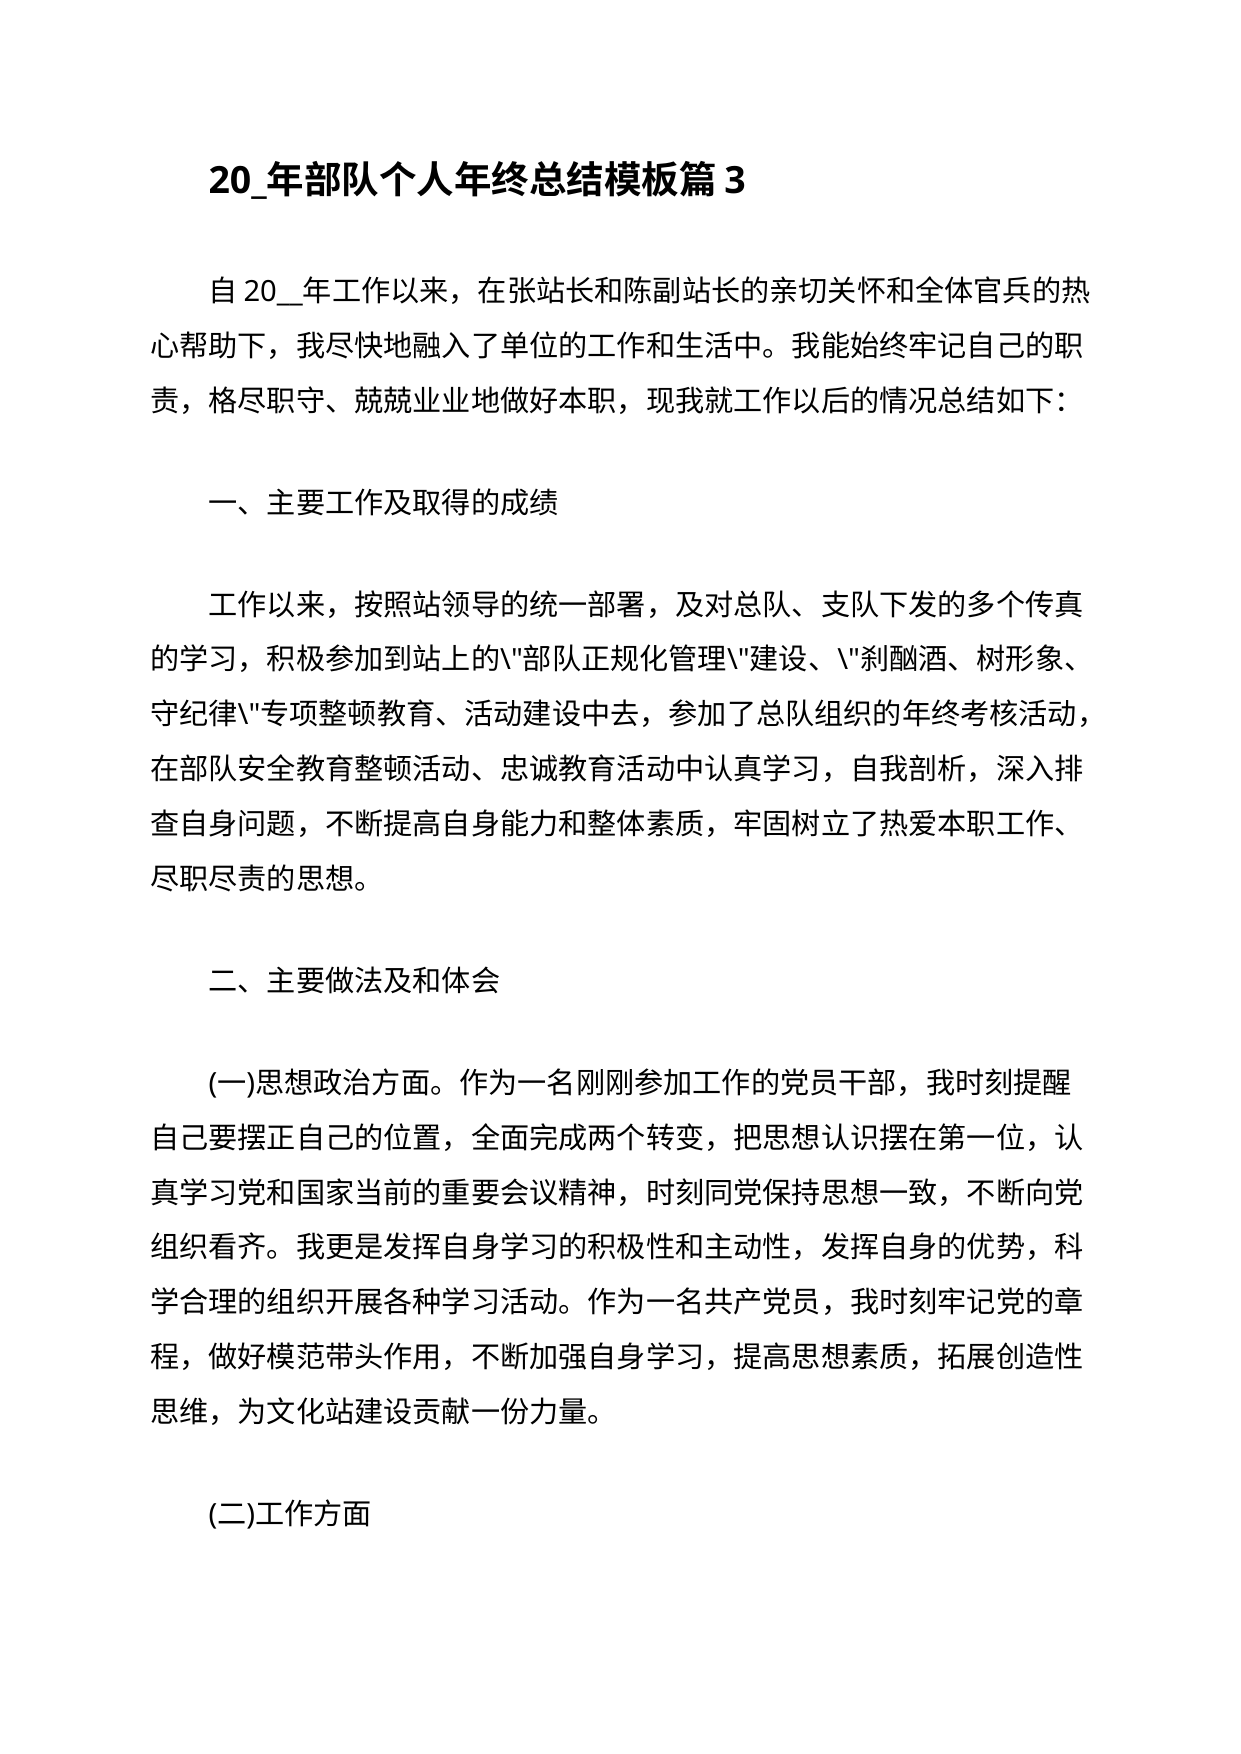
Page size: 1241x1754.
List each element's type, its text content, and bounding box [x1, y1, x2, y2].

text 一、主要工作及取得的成绩 [150, 479, 1090, 522]
text (一)思想政治方面。作为一名刚刚参加工作的党员干部，我时刻提醒自己要摆正自己的位置，全面完成两个转变，把思想认识摆在第一位，认真学习党和国家当前的重要会议精神，时刻同党保持思想一致，不断向党组织看齐。我更是发挥自身学习的积极性和主动性，发挥自身的优势，科学合理的组织开展各种学习活动。作为一名共产党员，我时刻牢记党的章程，做好模范带头作用，不断加强自身学习，提高思想素质，拓展创造性思维，为文化站建设贡献一份力量。 [150, 1059, 1090, 1431]
text 自20__年工作以来，在张站长和陈副站长的亲切关怀和全体官兵的热心帮助下，我尽快地融入了单位的工作和生活中。我能始终牢记自己的职责，格尽职守、兢兢业业地做好本职，现我就工作以后的情况总结如下： [150, 268, 1090, 420]
text 20_年部队个人年终总结模板篇3 [150, 150, 1090, 204]
text 工作以来，按照站领导的统一部署，及对总队、支队下发的多个传真的学习，积极参加到站上的\"部队正规化管理\"建设、\"刹酗酒、树形象、守纪律\"专项整顿教育、活动建设中去，参加了总队组织的年终考核活动，在部队安全教育整顿活动、忠诚教育活动中认真学习，自我剖析，深入排查自身问题，不断提高自身能力和整体素质，牢固树立了热爱本职工作、尽职尽责的思想。 [150, 581, 1090, 898]
text 二、主要做法及和体会 [150, 957, 1090, 1000]
text (二)工作方面 [150, 1491, 1090, 1533]
